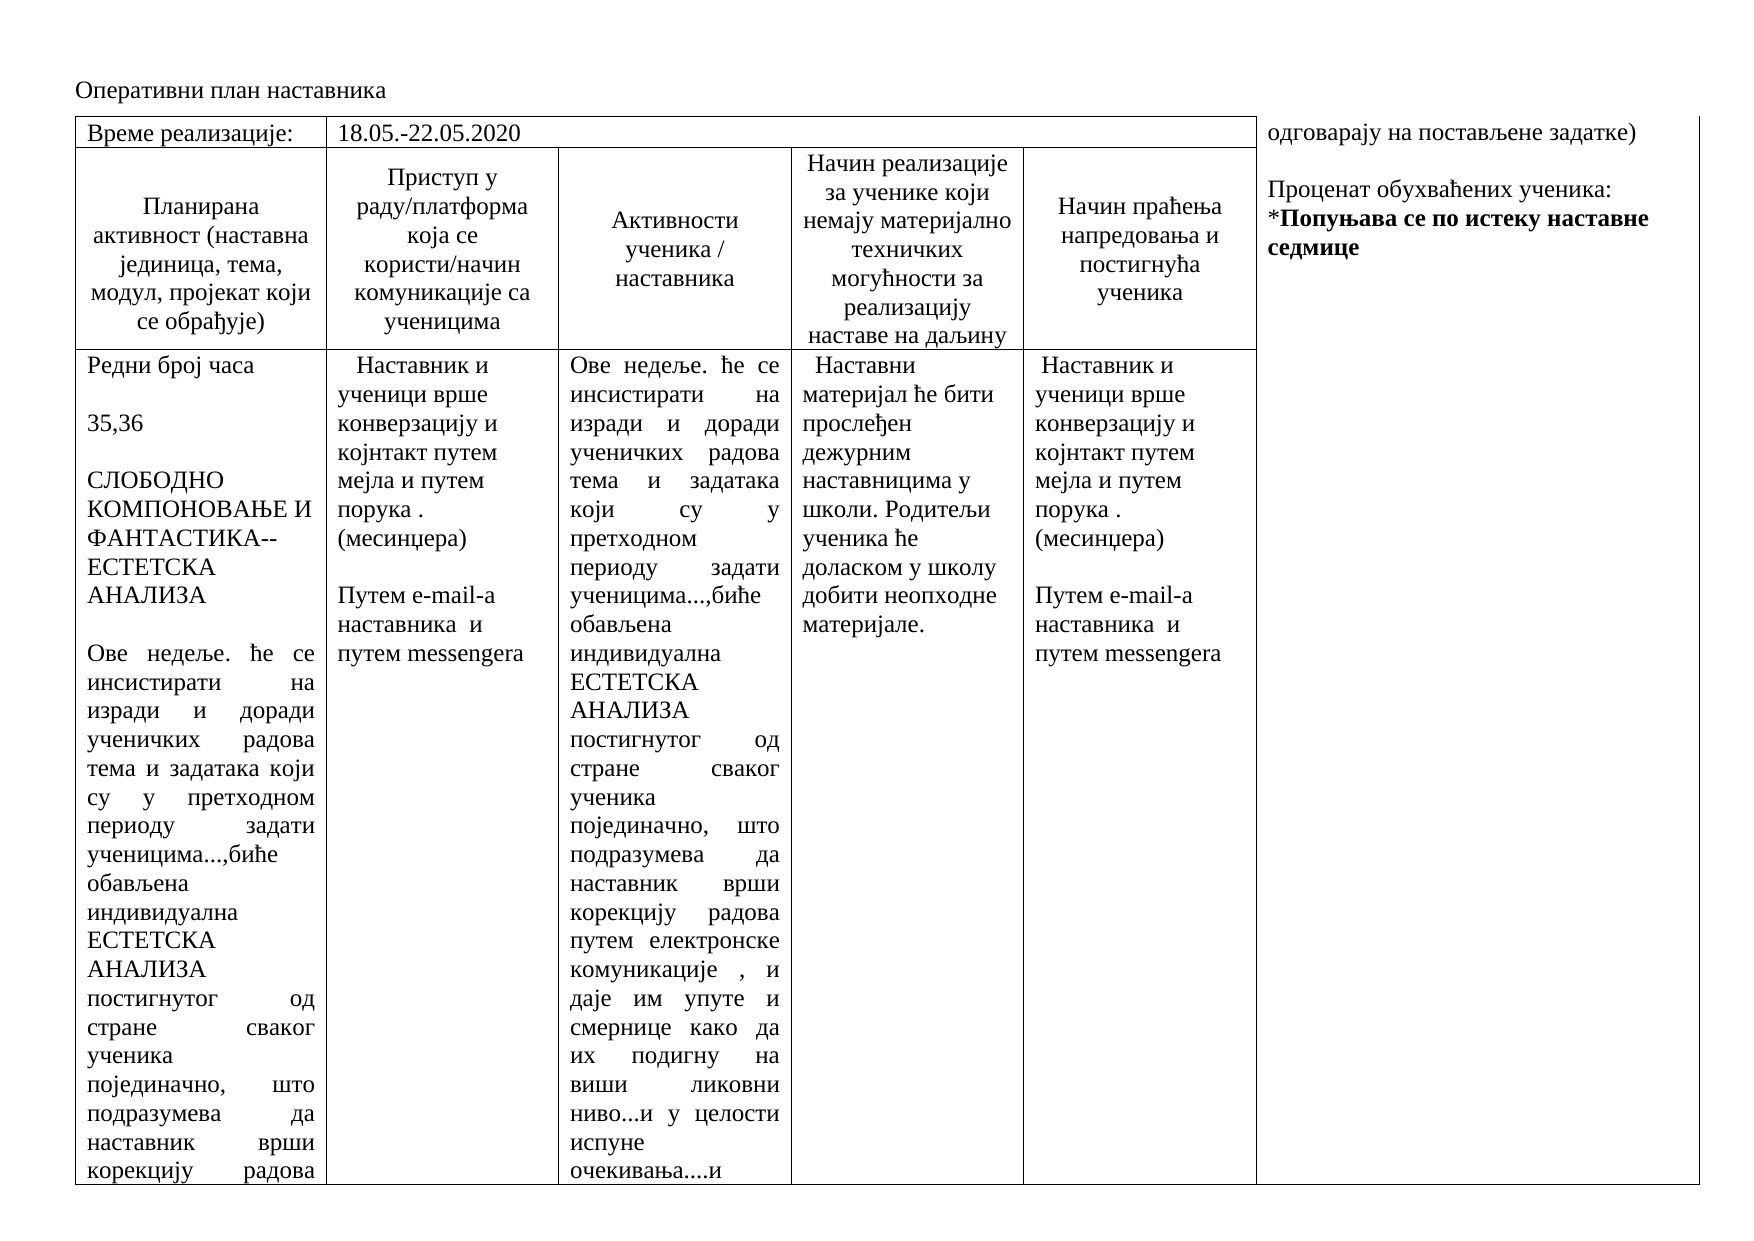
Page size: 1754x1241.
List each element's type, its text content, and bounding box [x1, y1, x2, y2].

table_cell Активности ученика / наставника [559, 148, 791, 349]
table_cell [1024, 350, 1256, 1184]
table_cell Начин праћења напредовања и постигнућа ученика [1024, 148, 1256, 349]
table_cell 18.05.-22.05.2020 [327, 117, 1256, 147]
table_cell Време реализације: [76, 117, 326, 147]
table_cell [559, 350, 791, 1184]
table_cell Приступ у раду/платформа која се користи/начин комуникације са ученицима [327, 148, 558, 349]
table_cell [792, 350, 1023, 1184]
table_cell Планирана активност (наставна јединица, тема, модул, пројекат који се обрађује) [76, 148, 326, 349]
table_cell [1257, 349, 1699, 1184]
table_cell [327, 350, 558, 1184]
table_cell Начин реализације за ученике који немају материјално техничких могућности за реализацију наставе на даљину [792, 148, 1023, 349]
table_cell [76, 350, 326, 1184]
